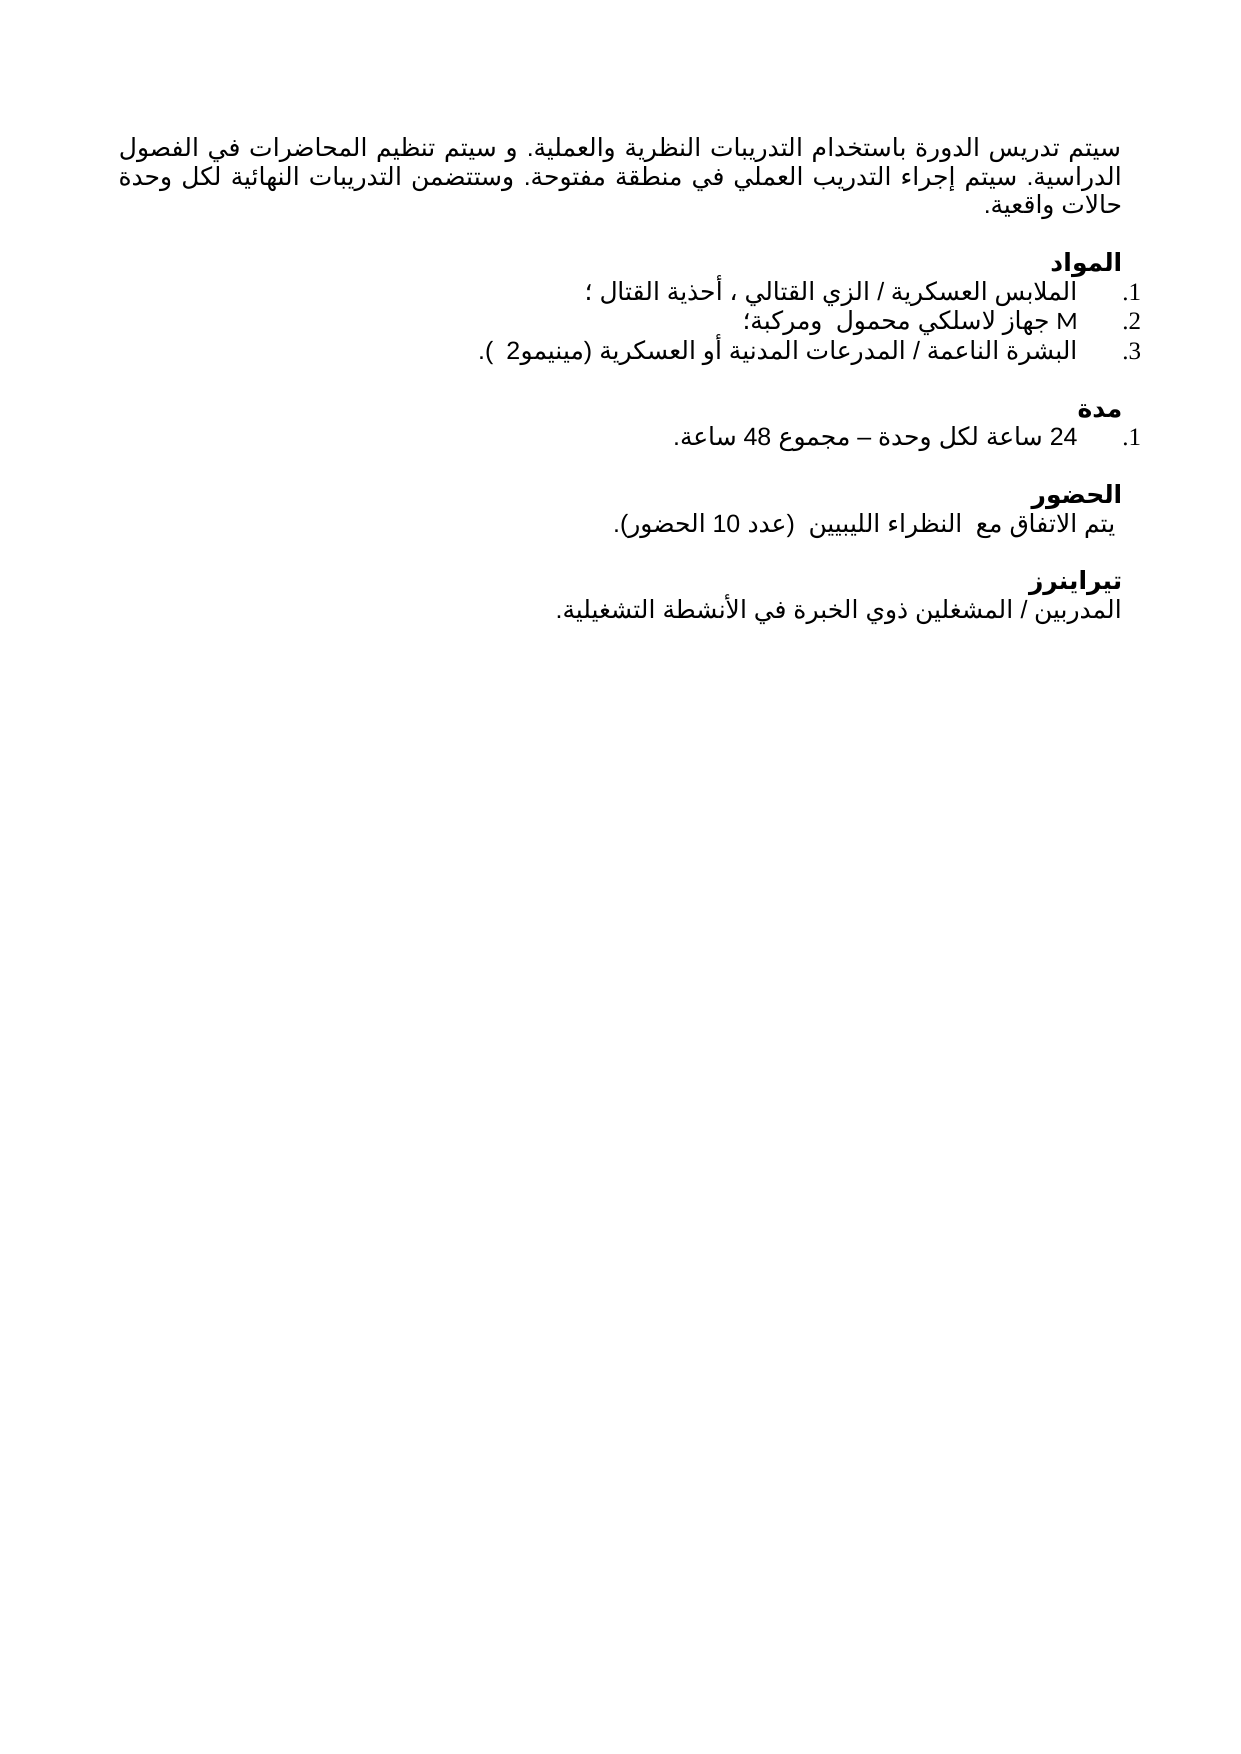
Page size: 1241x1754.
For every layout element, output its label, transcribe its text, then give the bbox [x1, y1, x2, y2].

text تيراينرز [118, 566, 1122, 595]
list 24 ساعة لكل وحدة – مجموع 48 ساعة. [118, 422, 1122, 451]
text سيتم تدريس الدورة باستخدام التدريبات النظرية والعملية. و سيتم تنظيم المحاضرات في الفصول الدراسية. سيتم إجراء التدريب العملي في منطقة مفتوحة. وستتضمن التدريبات النهائية لكل وحدة حالات واقعية. [118, 133, 1122, 219]
text الحضور [118, 480, 1122, 509]
text المدربين / المشغلين ذوي الخبرة في الأنشطة التشغيلية. [118, 595, 1122, 624]
text يتم الاتفاق مع النظراء الليبيين (عدد 10 الحضور). [118, 509, 1122, 537]
list M جهاز لاسلكي محمول ومركبة؛ [118, 306, 1122, 336]
text المواد [118, 248, 1122, 277]
text مدة [118, 394, 1122, 422]
list البشرة الناعمة / المدرعات المدنية أو العسكرية (مينيمو2 ). [118, 336, 1122, 365]
list الملابس العسكرية / الزي القتالي ، أحذية القتال ؛ [118, 277, 1122, 306]
